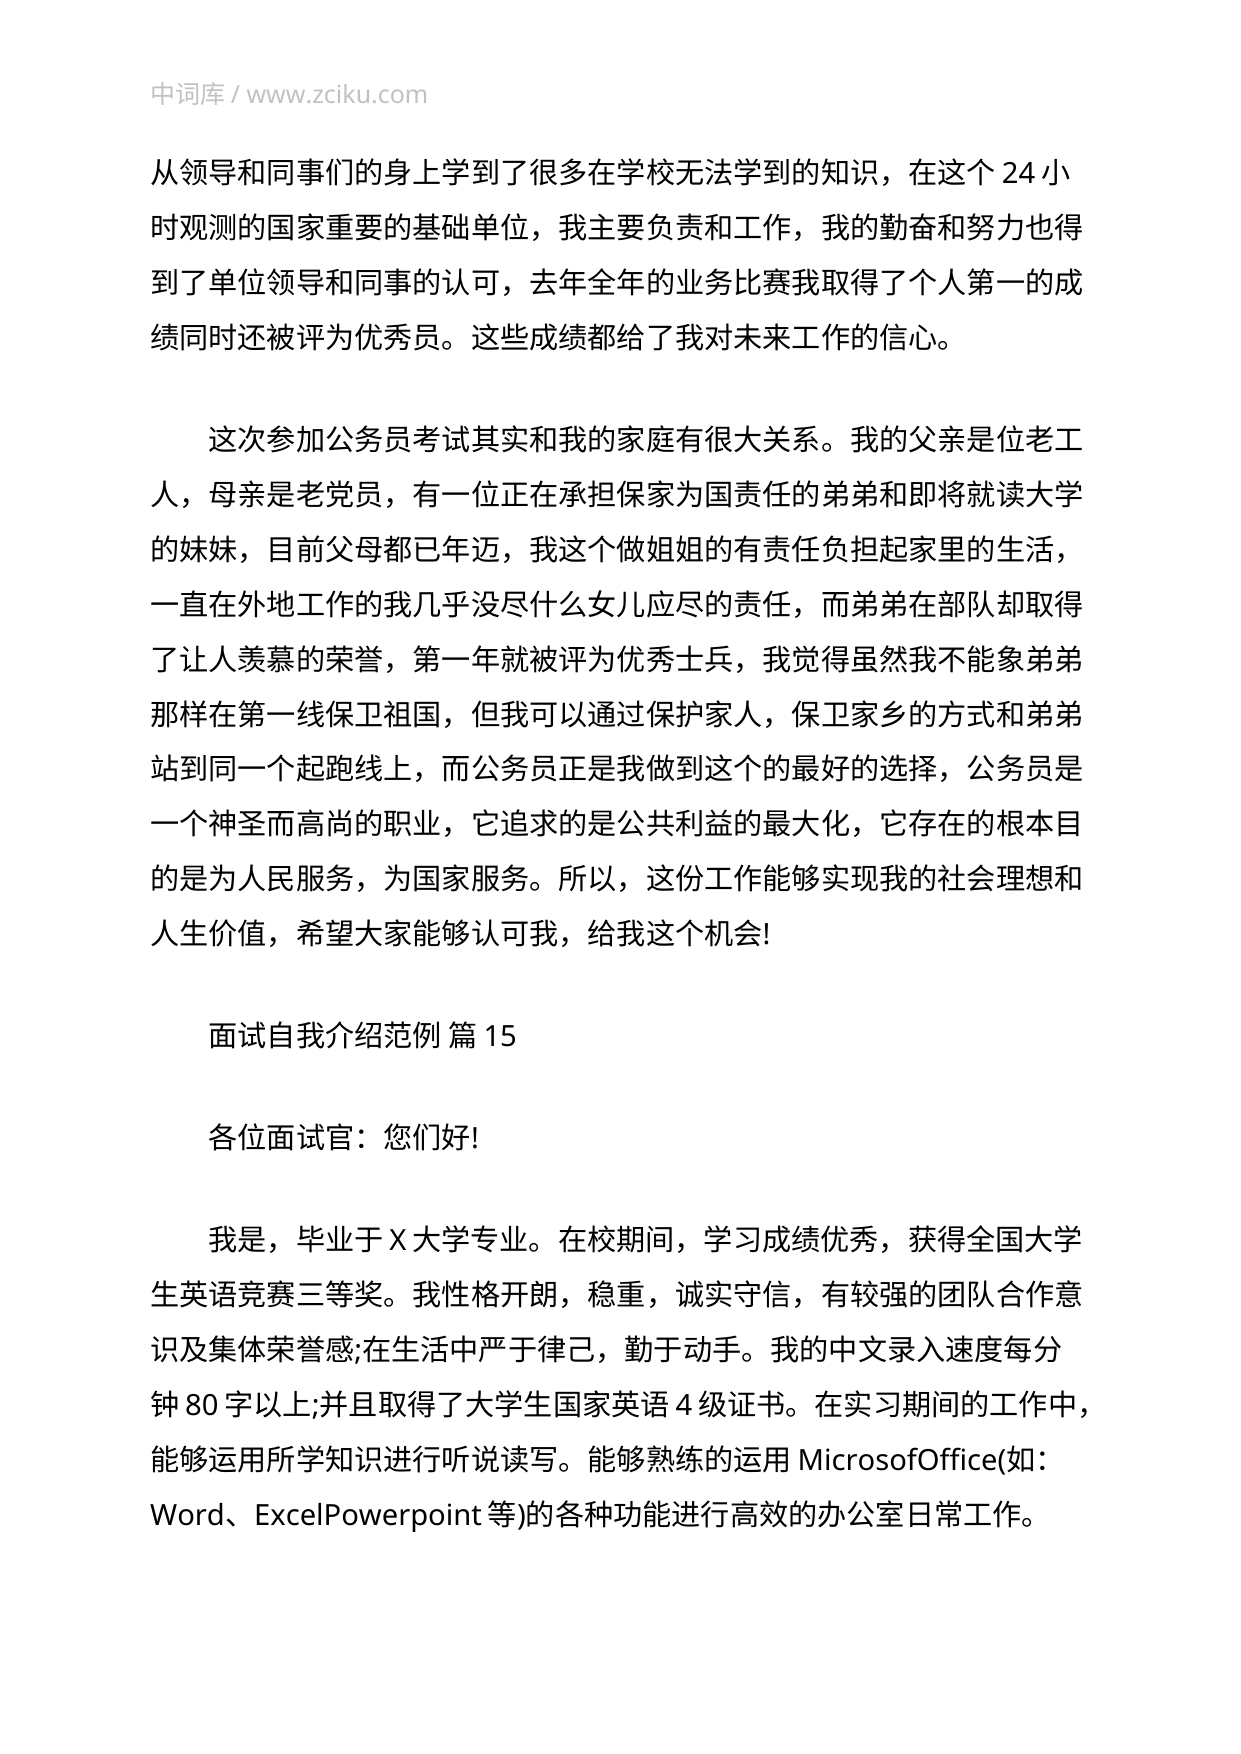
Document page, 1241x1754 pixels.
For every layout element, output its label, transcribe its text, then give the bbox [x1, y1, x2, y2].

text 我是，毕业于X大学专业。在校期间，学习成绩优秀，获得全国大学生英语竞赛三等奖。我性格开朗，稳重，诚实守信，有较强的团队合作意识及集体荣誉感;在生活中严于律己，勤于动手。我的中文录入速度每分钟80字以上;并且取得了大学生国家英语4级证书。在实习期间的工作中，能够运用所学知识进行听说读写。能够熟练的运用MicrosofOffice(如：Word、ExcelPowerpoint等)的各种功能进行高效的办公室日常工作。 [150, 1217, 1090, 1534]
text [150, 150, 1090, 357]
text 各位面试官：您们好! [150, 1114, 1090, 1157]
text 这次参加公务员考试其实和我的家庭有很大关系。我的父亲是位老工人，母亲是老党员，有一位正在承担保家为国责任的弟弟和即将就读大学的妹妹，目前父母都已年迈，我这个做姐姐的有责任负担起家里的生活，一直在外地工作的我几乎没尽什么女儿应尽的责任，而弟弟在部队却取得了让人羡慕的荣誉，第一年就被评为优秀士兵，我觉得虽然我不能象弟弟那样在第一线保卫祖国，但我可以通过保护家人，保卫家乡的方式和弟弟站到同一个起跑线上，而公务员正是我做到这个的最好的选择，公务员是一个神圣而高尚的职业，它追求的是公共利益的最大化，它存在的根本目的是为人民服务，为国家服务。所以，这份工作能够实现我的社会理想和人生价值，希望大家能够认可我，给我这个机会! [150, 417, 1090, 953]
text 面试自我介绍范例 篇15 [150, 1013, 1090, 1055]
